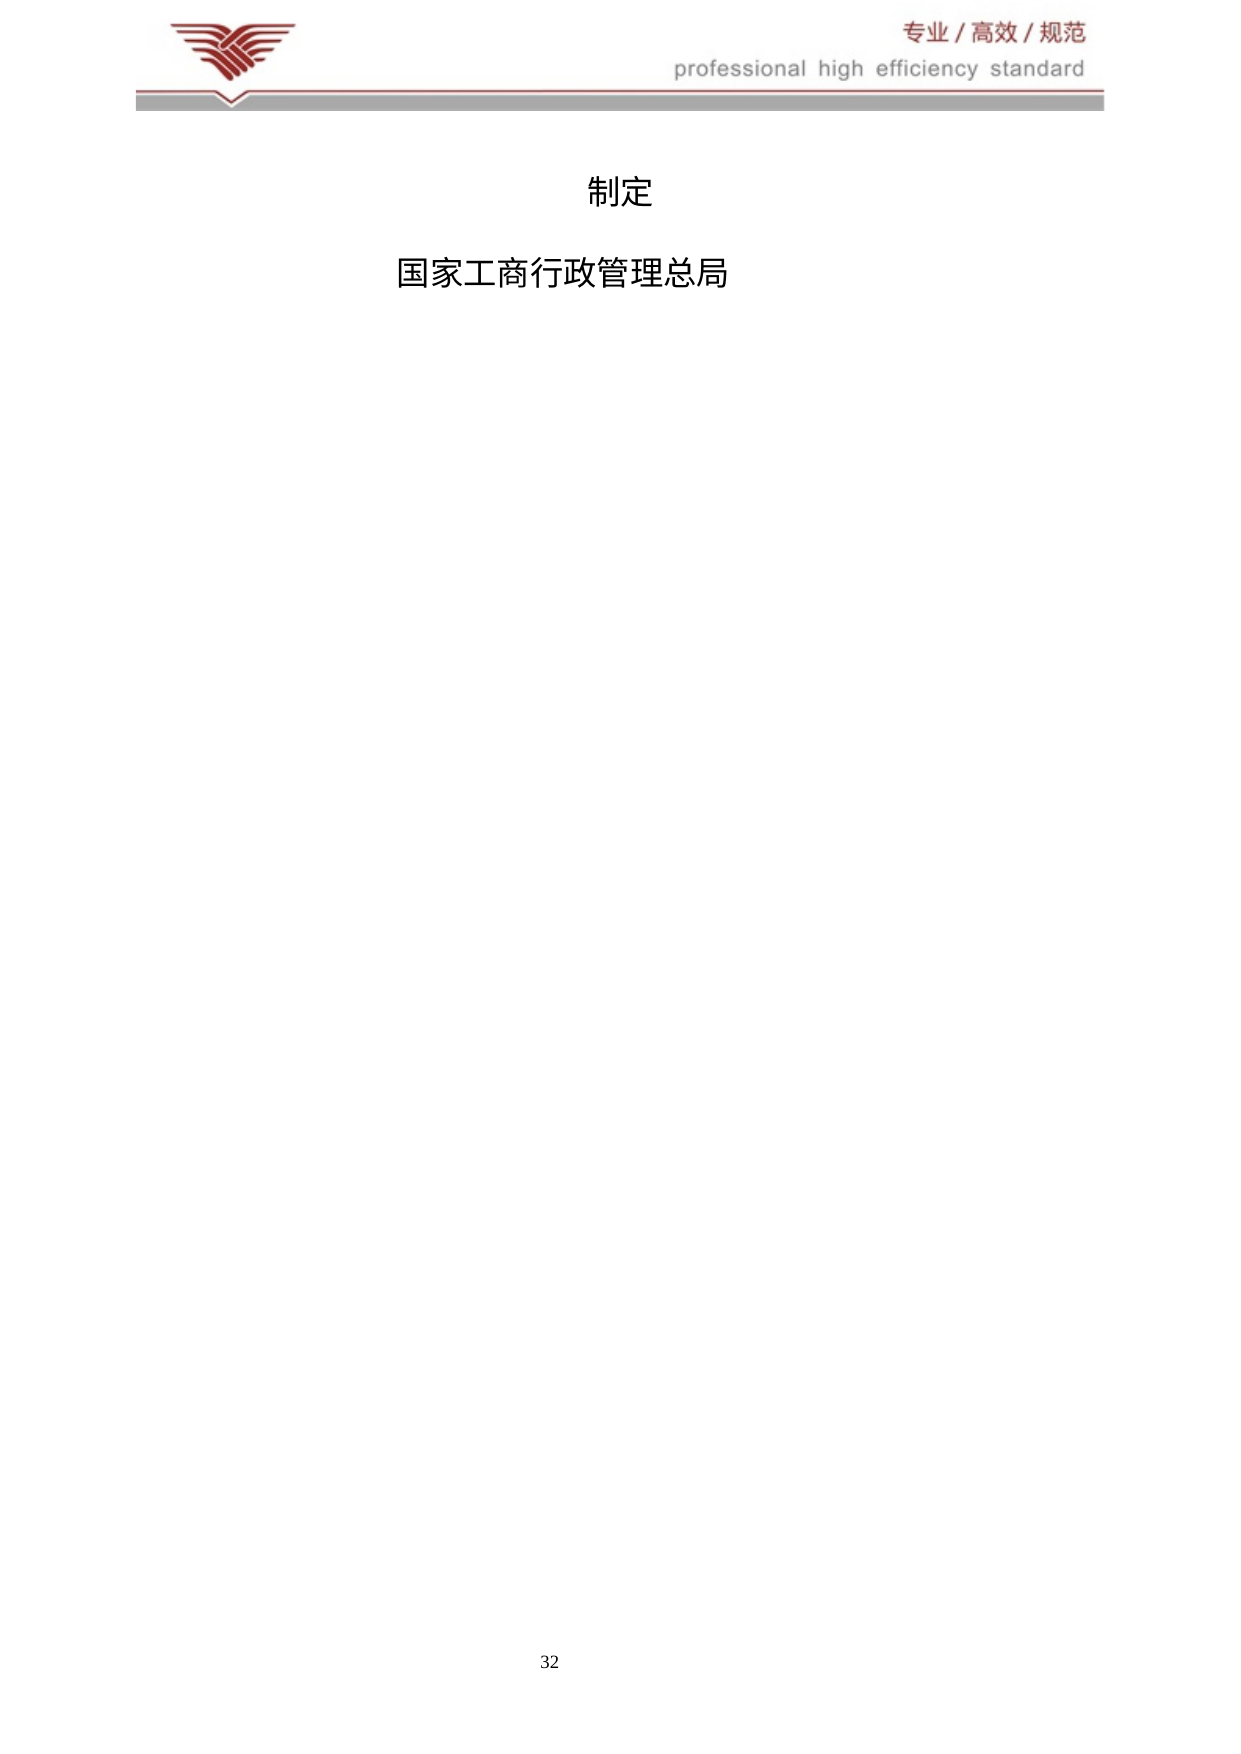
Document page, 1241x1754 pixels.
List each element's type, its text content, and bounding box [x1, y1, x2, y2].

text 制定 [130, 149, 1110, 230]
text 国家工商行政管理总局 [130, 230, 1110, 311]
picture [135, 0, 1105, 111]
